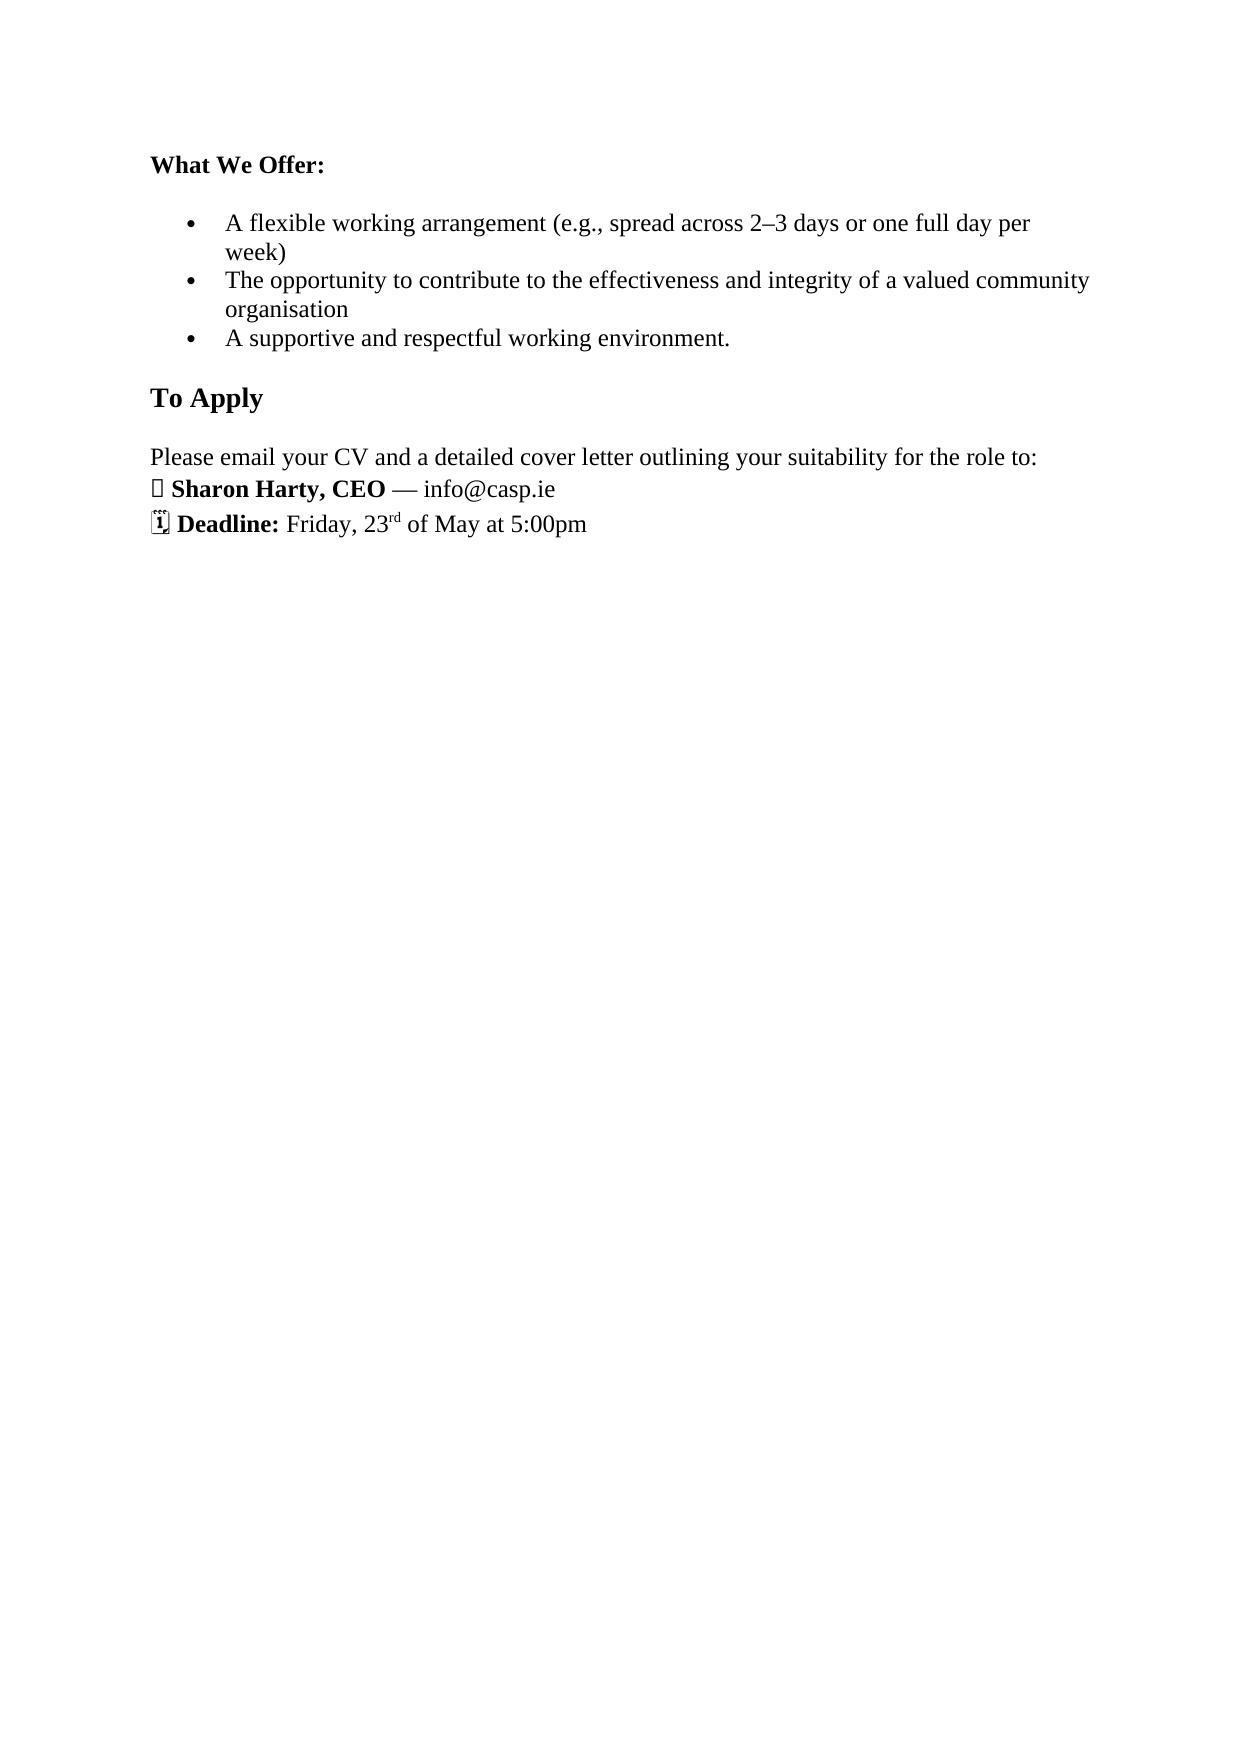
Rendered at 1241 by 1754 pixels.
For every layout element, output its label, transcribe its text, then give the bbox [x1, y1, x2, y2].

text Please email your CV and a detailed cover letter outlining your suitability for the role to: 📧 Sharon Harty, CEO — info@casp.ie 🗓️ Deadline: Friday, 23rd of May at 5:00pm [150, 501, 1090, 598]
list A supportive and respectful working environment. [187, 381, 1090, 410]
list The opportunity to contribute to the effectiveness and integrity of a valued community organisation [187, 294, 1090, 352]
text To Apply [150, 439, 1090, 472]
list A flexible working arrangement (e.g., spread across 2–3 days or one full day per week) [187, 208, 1090, 265]
text What We Offer: [150, 150, 1090, 179]
